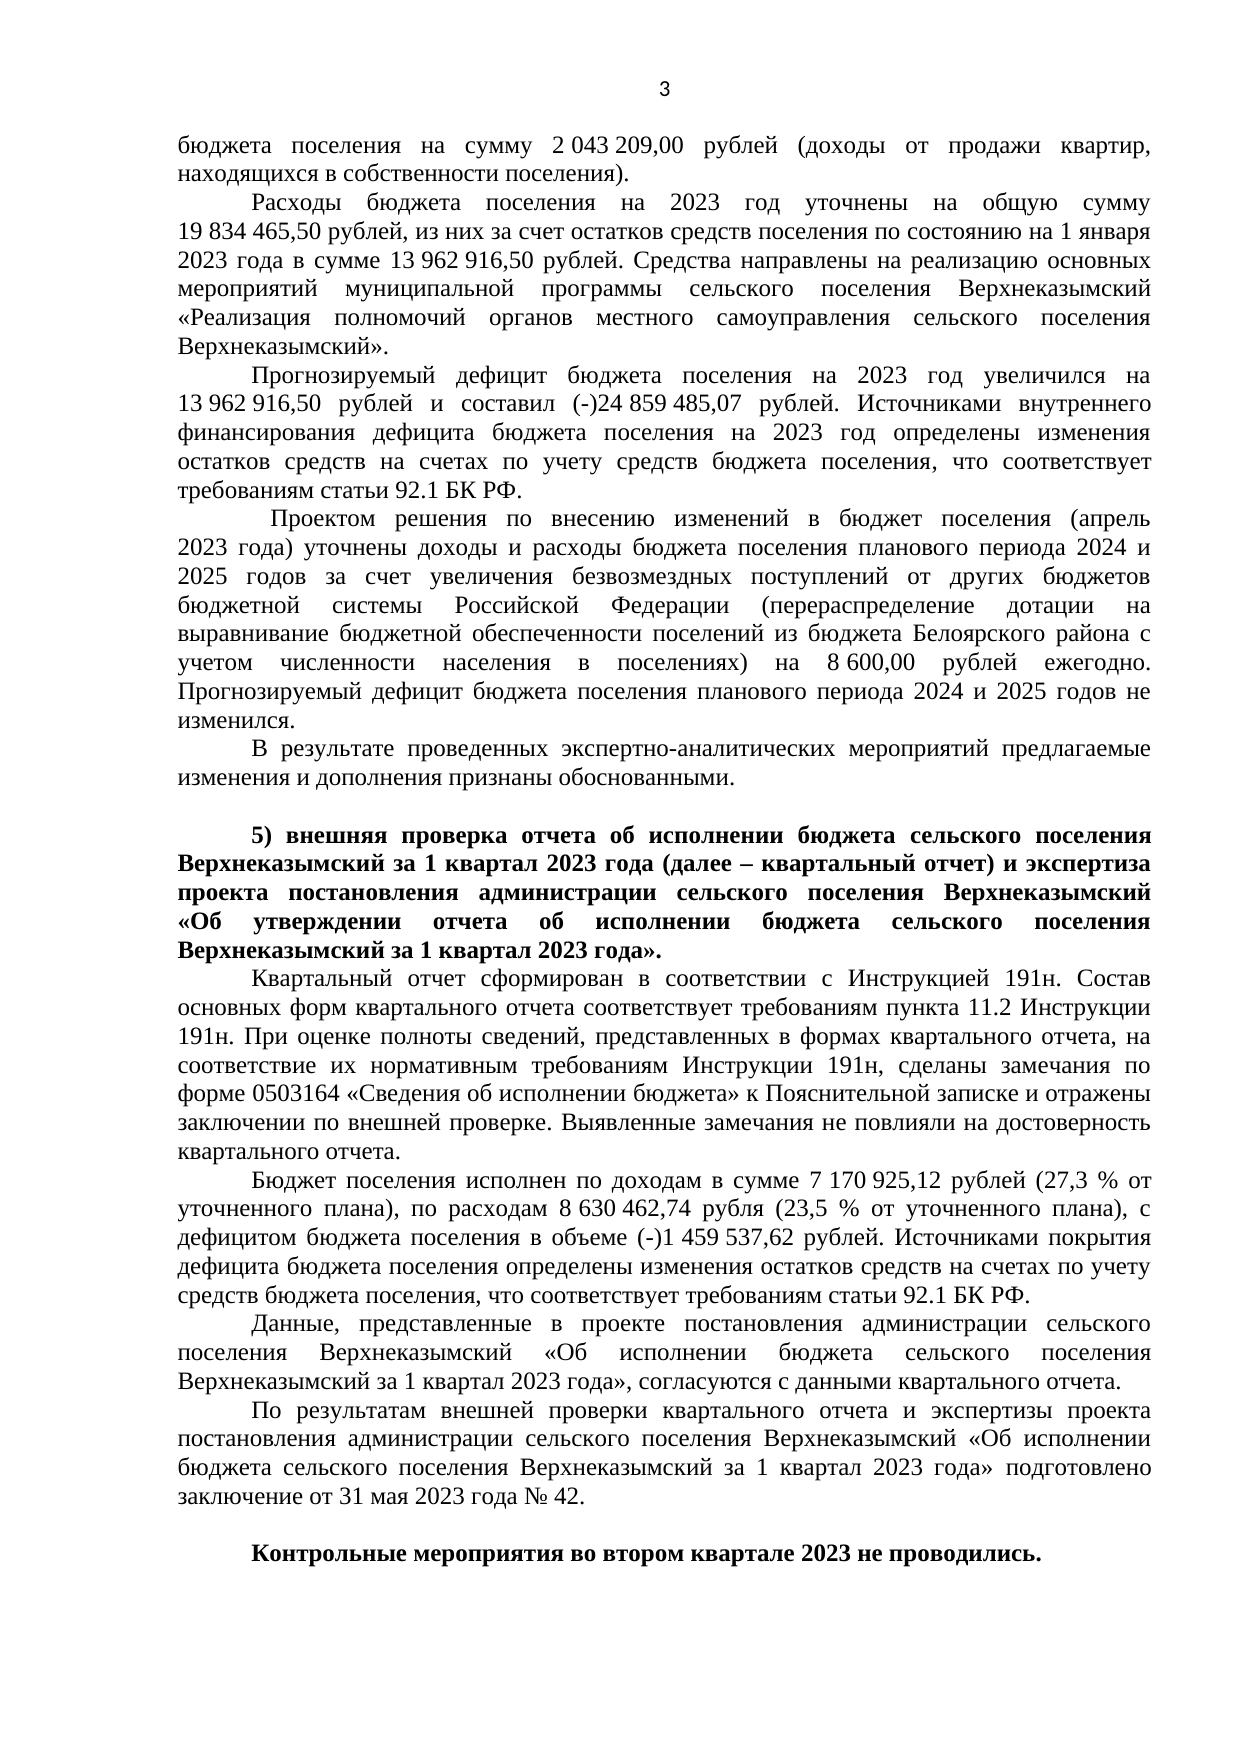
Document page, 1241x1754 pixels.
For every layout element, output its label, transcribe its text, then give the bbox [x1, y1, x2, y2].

text Квартальный отчет сформирован в соответствии с Инструкцией 191н. Состав основных форм квартального отчета соответствует требованиям пункта 11.2 Инструкции 191н. При оценке полноты сведений, представленных в формах квартального отчета, на соответствие их нормативным требованиям Инструкции 191н, сделаны замечания по форме 0503164 «Сведения об исполнении бюджета» к Пояснительной записке и отражены заключении по внешней проверке. Выявленные замечания не повлияли на достоверность квартального отчета. [177, 963, 1152, 1165]
text Расходы бюджета поселения на 2023 год уточнены на общую сумму 19 834 465,50 рублей, из них за счет остатков средств поселения по состоянию на 1 января 2023 года в сумме 13 962 916,50 рублей. Средства направлены на реализацию основных мероприятий муниципальной программы сельского поселения Верхнеказымский «Реализация полномочий органов местного самоуправления сельского поселения Верхнеказымский». [177, 187, 1152, 360]
text Проектом решения по внесению изменений в бюджет поселения (апрель 2023 года) уточнены доходы и расходы бюджета поселения планового периода 2024 и 2025 годов за счет увеличения безвозмездных поступлений от других бюджетов бюджетной системы Российской Федерации (перераспределение дотации на выравнивание бюджетной обеспеченности поселений из бюджета Белоярского района с учетом численности населения в поселениях) на 8 600,00 рублей ежегодно. Прогнозируемый дефицит бюджета поселения планового периода 2024 и 2025 годов не изменился. [177, 503, 1152, 733]
list По результатам внешней проверки квартального отчета и экспертизы проекта постановления администрации сельского поселения Верхнеказымский «Об исполнении бюджета сельского поселения Верхнеказымский за 1 квартал 2023 года» подготовлено заключение от 31 мая 2023 года № 42. [177, 1395, 1152, 1510]
text В результате проведенных экспертно-аналитических мероприятий предлагаемые изменения и дополнения признаны обоснованными. [177, 733, 1152, 791]
text Бюджет поселения исполнен по доходам в сумме 7 170 925,12 рублей (27,3 % от уточненного плана), по расходам 8 630 462,74 рубля (23,5 % от уточненного плана), с дефицитом бюджета поселения в объеме (-)1 459 537,62 рублей. Источниками покрытия дефицита бюджета поселения определены изменения остатков средств на счетах по учету средств бюджета поселения, что соответствует требованиям статьи 92.1 БК РФ. [177, 1165, 1152, 1308]
text Данные, представленные в проекте постановления администрации сельского поселения Верхнеказымский «Об исполнении бюджета сельского поселения Верхнеказымский за 1 квартал 2023 года», согласуются с данными квартального отчета. [177, 1308, 1152, 1395]
list 5) внешняя проверка отчета об исполнении бюджета сельского поселения Верхнеказымский за 1 квартал 2023 года (далее – квартальный отчет) и экспертиза проекта постановления администрации сельского поселения Верхнеказымский «Об утверждении отчета об исполнении бюджета сельского поселения Верхнеказымский за 1 квартал 2023 года». [177, 820, 1152, 963]
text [177, 130, 1152, 187]
text Контрольные мероприятия во втором квартале 2023 не проводились. [177, 1538, 1152, 1567]
text Прогнозируемый дефицит бюджета поселения на 2023 год увеличился на 13 962 916,50 рублей и составил (-)24 859 485,07 рублей. Источниками внутреннего финансирования дефицита бюджета поселения на 2023 год определены изменения остатков средств на счетах по учету средств бюджета поселения, что соответствует требованиям статьи 92.1 БК РФ. [177, 360, 1152, 503]
